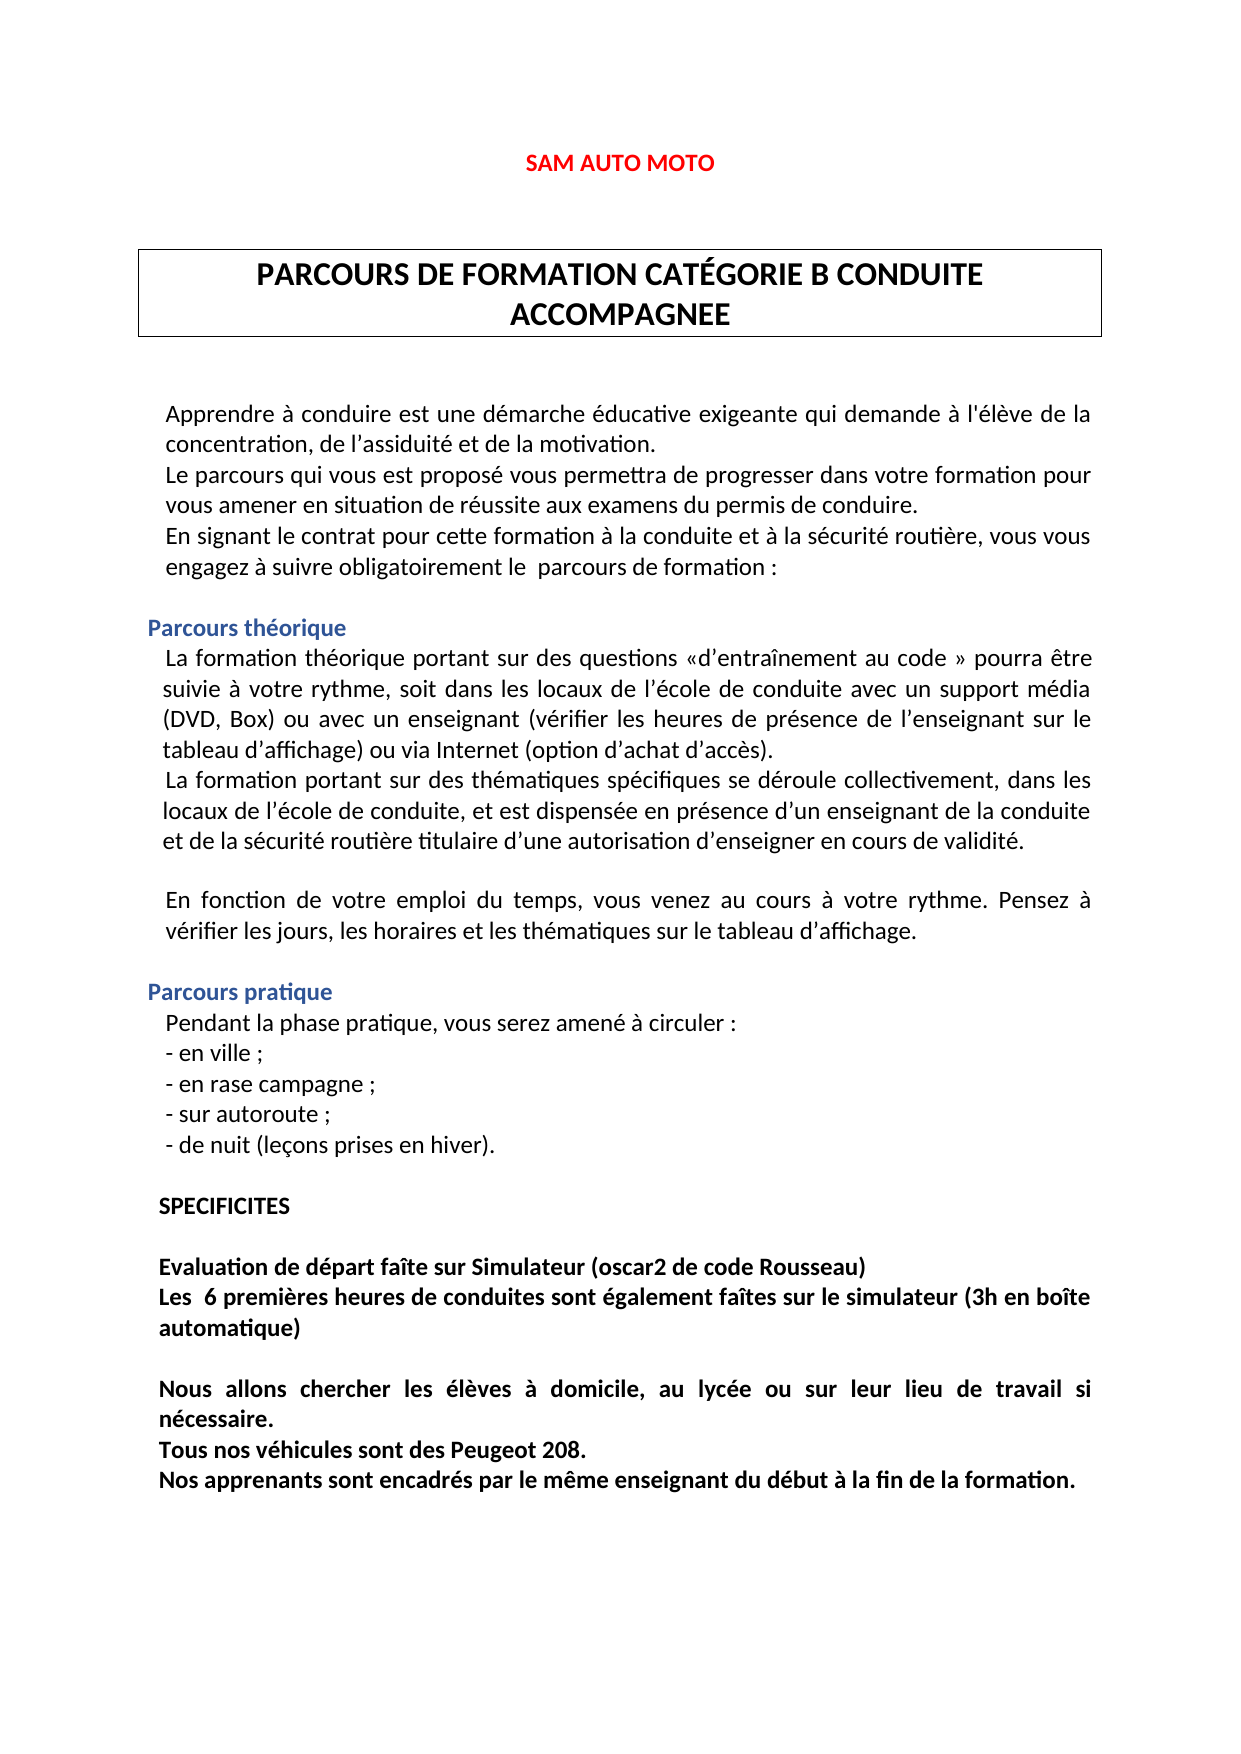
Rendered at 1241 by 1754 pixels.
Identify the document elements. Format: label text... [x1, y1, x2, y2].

text Evaluation de départ faîte sur Simulateur (oscar2 de code Rousseau) [158, 1251, 1093, 1281]
text - sur autoroute ; [148, 1098, 1093, 1129]
text SPECIFICITES [158, 1190, 1093, 1220]
text En signant le contrat pour cette formation à la conduite et à la sécurité routière, vous vous engagez à suivre obligatoirement le parcours de formation : [165, 520, 1093, 581]
text - en ville ; [148, 1037, 1093, 1068]
text Parcours pratique [148, 976, 1093, 1007]
text Tous nos véhicules sont des Peugeot 208. [158, 1434, 1093, 1464]
text - de nuit (leçons prises en hiver). [148, 1129, 1093, 1159]
text La formation théorique portant sur des questions «d’entraînement au code » pourra être suivie à votre rythme, soit dans les locaux de l’école de conduite avec un support média (DVD, Box) ou avec un enseignant (vérifier les heures de présence de l’enseignant sur le tableau d’affichage) ou via Internet (option d’achat d’accès). [162, 642, 1093, 764]
text Le parcours qui vous est proposé vous permettra de progresser dans votre formation pour vous amener en situation de réussite aux examens du permis de conduire. [165, 459, 1093, 520]
text La formation portant sur des thématiques spécifiques se déroule collectivement, dans les locaux de l’école de conduite, et est dispensée en présence d’un enseignant de la conduite et de la sécurité routière titulaire d’une autorisation d’enseigner en cours de validité. [162, 764, 1093, 856]
text PARCOURS DE FORMATION CATÉGORIE B CONDUITE ACCOMPAGNEE [139, 250, 1101, 336]
text SAM AUTO MOTO [148, 148, 1093, 178]
text Nos apprenants sont encadrés par le même enseignant du début à la fin de la formation. [158, 1464, 1093, 1495]
text Les 6 premières heures de conduites sont également faîtes sur le simulateur (3h en boîte automatique) [158, 1281, 1093, 1342]
text Apprendre à conduire est une démarche éducative exigeante qui demande à l'élève de la concentration, de l’assiduité et de la motivation. [165, 398, 1093, 459]
text - en rase campagne ; [148, 1068, 1093, 1098]
text Parcours théorique [148, 612, 1093, 642]
text Pendant la phase pratique, vous serez amené à circuler : [148, 1007, 1093, 1037]
text Nous allons chercher les élèves à domicile, au lycée ou sur leur lieu de travail si nécessaire. [158, 1373, 1093, 1434]
text En fonction de votre emploi du temps, vous venez au cours à votre rythme. Pensez à vérifier les jours, les horaires et les thématiques sur le tableau d’affichage. [165, 885, 1093, 946]
